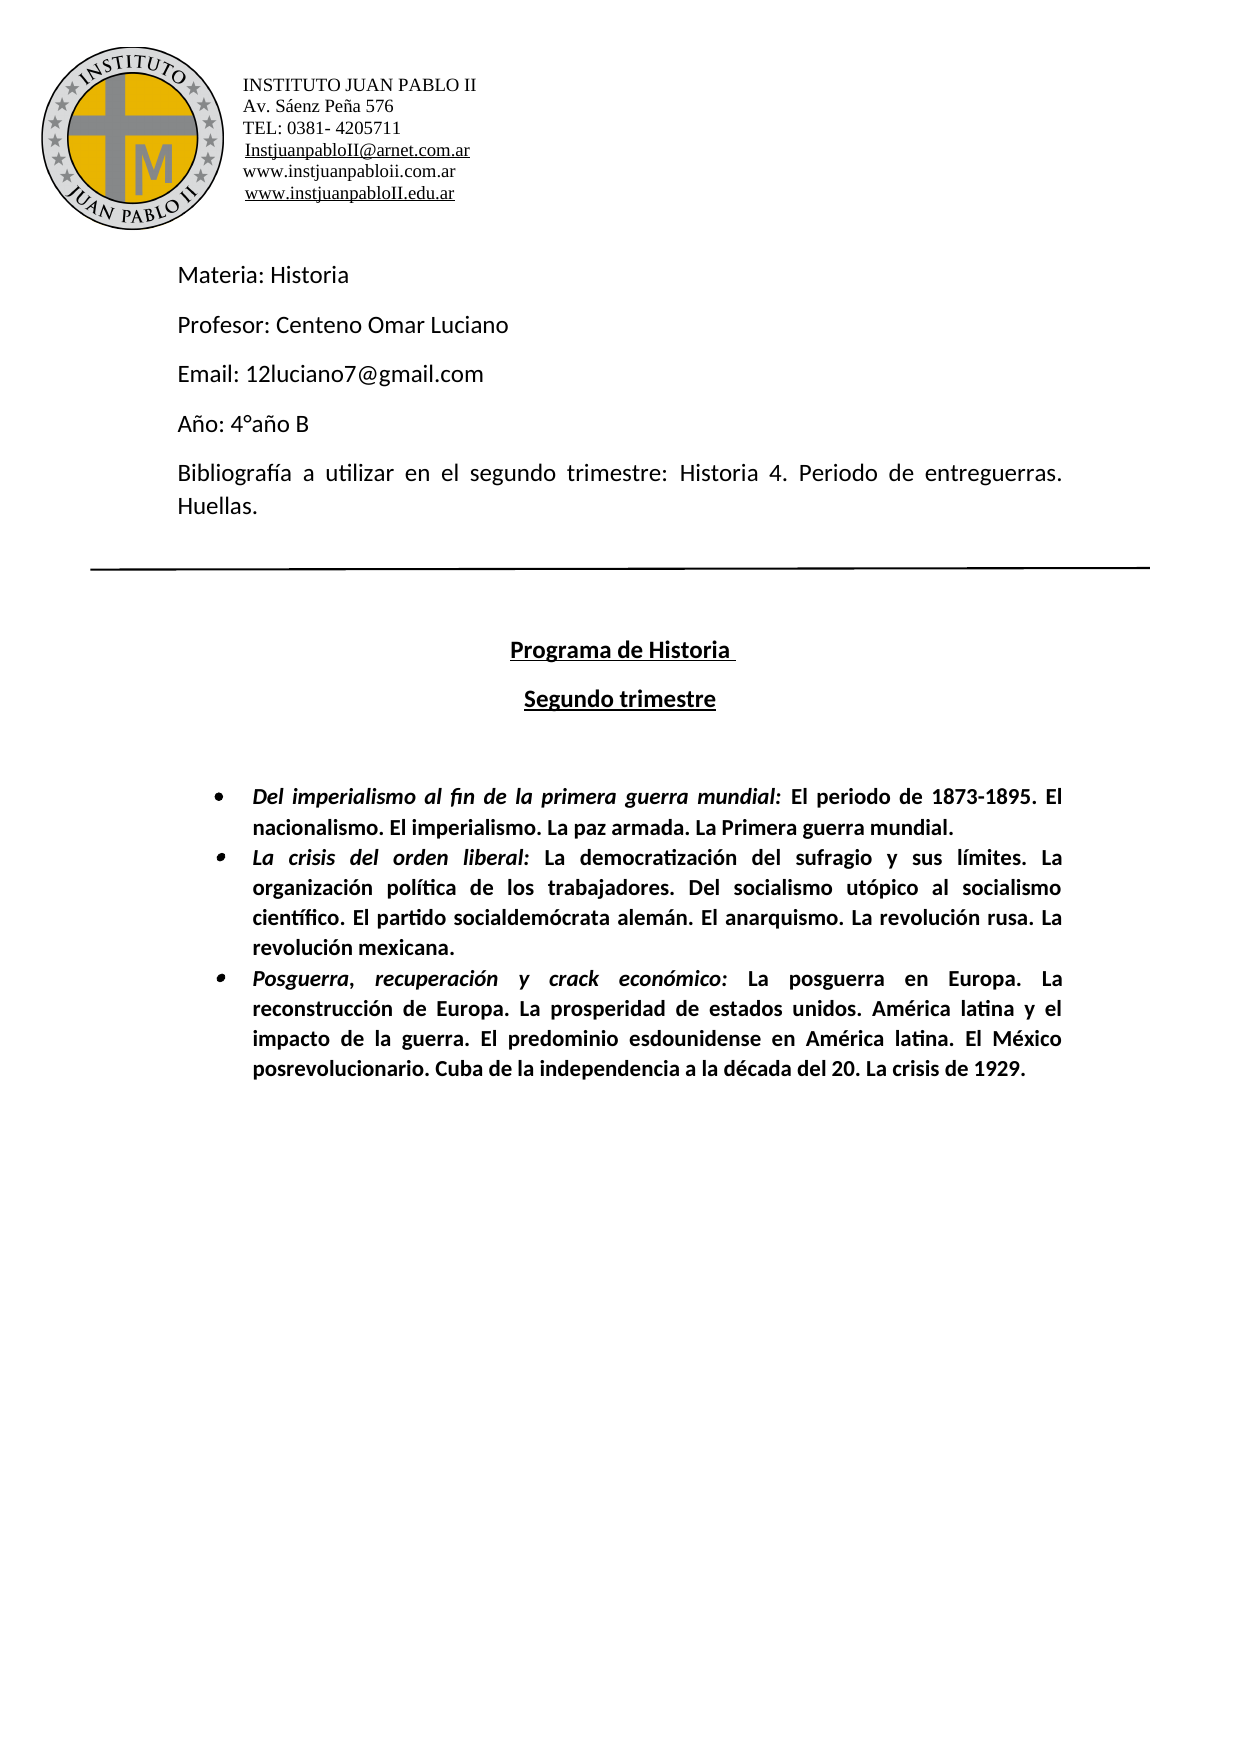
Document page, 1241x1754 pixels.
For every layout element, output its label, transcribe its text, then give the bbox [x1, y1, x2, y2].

list La crisis del orden liberal: La democratización del sufragio y sus límites. La organización política de los trabajadores. Del socialismo utópico al socialismo científico. El partido socialdemócrata alemán. El anarquismo. La revolución rusa. La revolución mexicana. [215, 843, 1063, 962]
list Del imperialismo al fin de la primera guerra mundial: El periodo de 1873-1895. El nacionalismo. El imperialismo. La paz armada. La Primera guerra mundial. [215, 782, 1063, 841]
text Bibliografía a utilizar en el segundo trimestre: Historia 4. Periodo de entreguerras. Huellas. [177, 457, 1063, 521]
text Email: 12luciano7@gmail.com [177, 358, 1063, 389]
text Segundo trimestre [177, 683, 1063, 714]
text Año: 4°año B [177, 408, 1063, 438]
text Profesor: Centeno Omar Luciano [177, 309, 1063, 339]
text Programa de Historia [177, 634, 1063, 664]
picture [41, 47, 224, 234]
text Materia: Historia [177, 259, 1063, 290]
list Posguerra, recuperación y crack económico: La posguerra en Europa. La reconstrucción de Europa. La prosperidad de estados unidos. América latina y el impacto de la guerra. El predominio esdounidense en América latina. El México posrevolucionario. Cuba de la independencia a la década del 20. La crisis de 1929. [215, 964, 1063, 1082]
